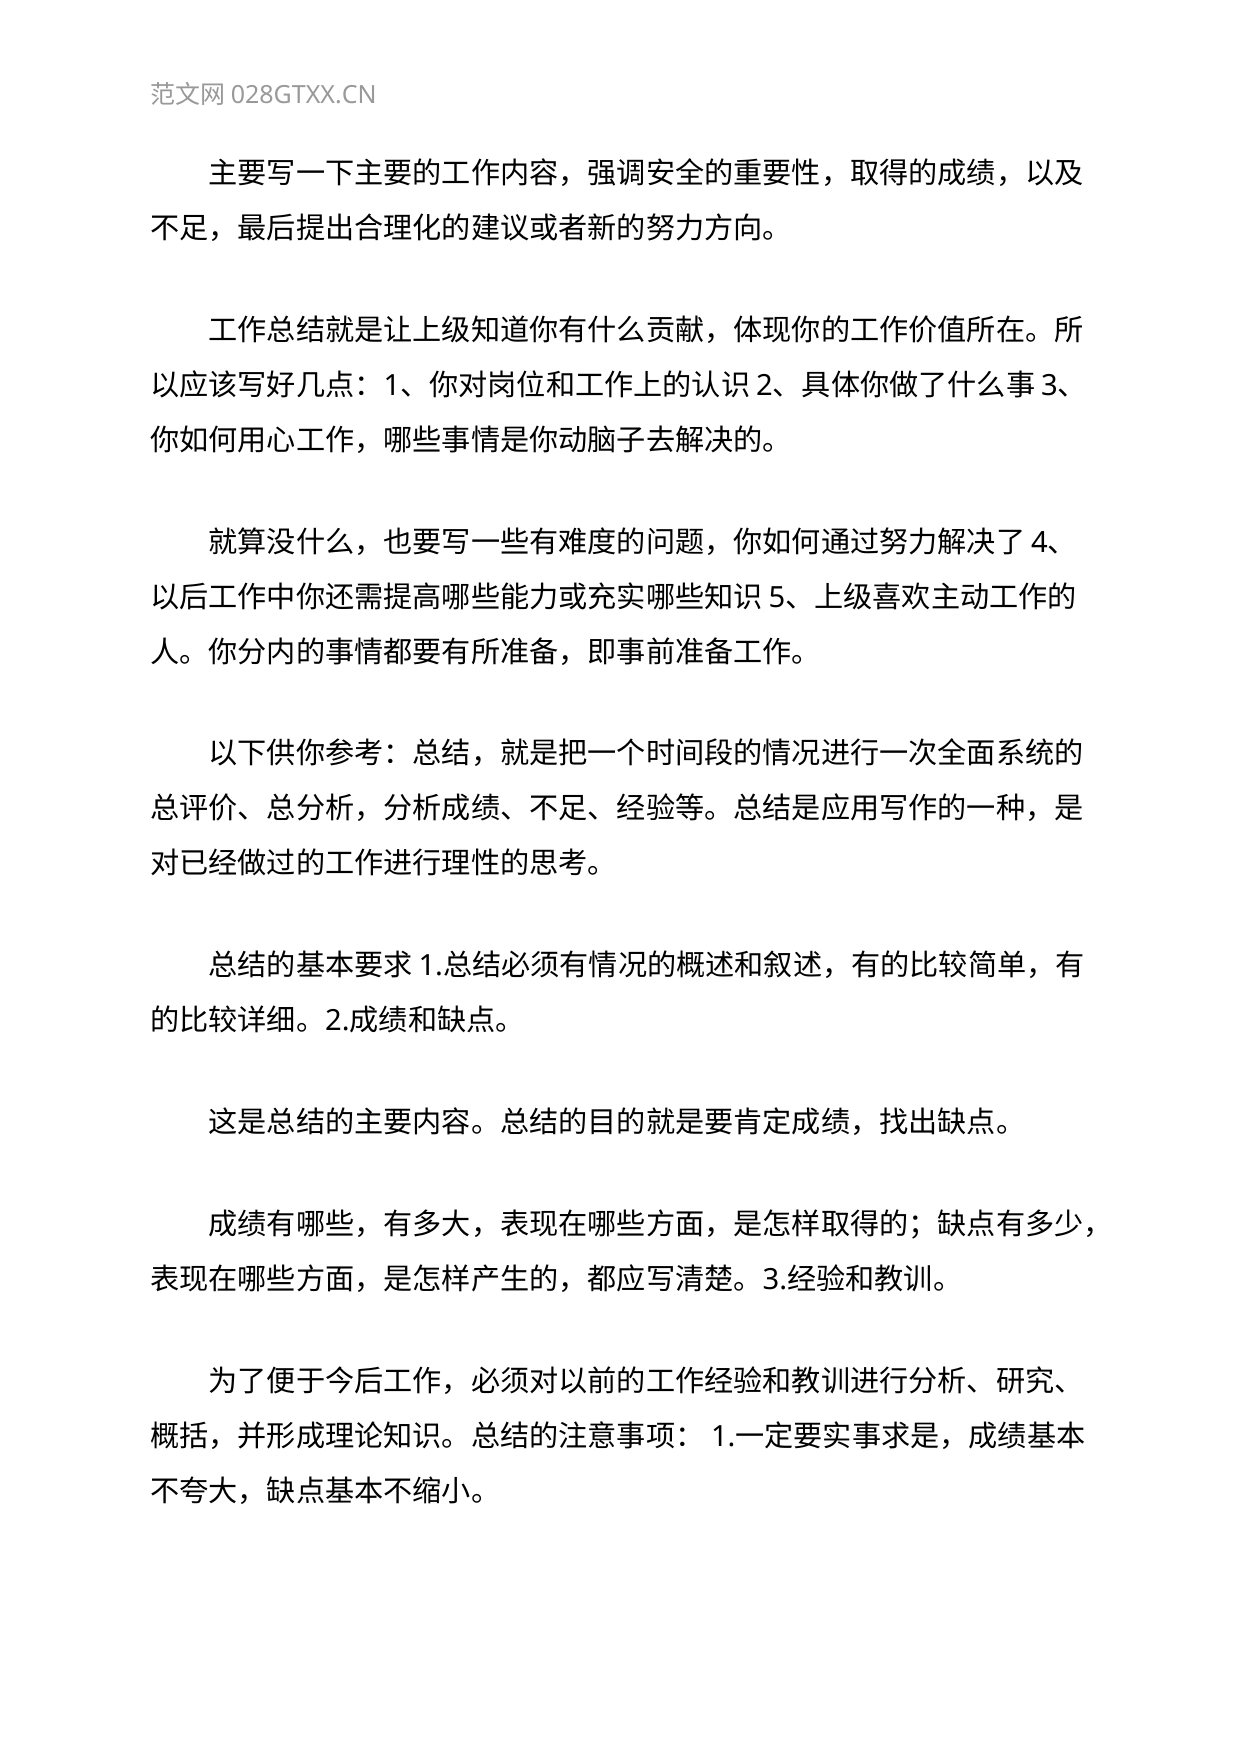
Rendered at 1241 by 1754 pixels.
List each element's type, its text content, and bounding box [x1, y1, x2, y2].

text 这是总结的主要内容。总结的目的就是要肯定成绩，找出缺点。 [150, 1099, 1090, 1141]
text 工作总结就是让上级知道你有什么贡献，体现你的工作价值所在。所以应该写好几点：1、你对岗位和工作上的认识2、具体你做了什么事3、你如何用心工作，哪些事情是你动脑子去解决的。 [150, 307, 1090, 459]
text 就算没什么，也要写一些有难度的问题，你如何通过努力解决了4、以后工作中你还需提高哪些能力或充实哪些知识5、上级喜欢主动工作的人。你分内的事情都要有所准备，即事前准备工作。 [150, 518, 1090, 671]
text 为了便于今后工作，必须对以前的工作经验和教训进行分析、研究、概括，并形成理论知识。总结的注意事项： 1.一定要实事求是，成绩基本不夸大，缺点基本不缩小。 [150, 1357, 1090, 1509]
text 主要写一下主要的工作内容，强调安全的重要性，取得的成绩，以及不足，最后提出合理化的建议或者新的努力方向。 [150, 150, 1090, 247]
text 总结的基本要求1.总结必须有情况的概述和叙述，有的比较简单，有的比较详细。2.成绩和缺点。 [150, 942, 1090, 1039]
text 以下供你参考：总结，就是把一个时间段的情况进行一次全面系统的总评价、总分析，分析成绩、不足、经验等。总结是应用写作的一种，是对已经做过的工作进行理性的思考。 [150, 730, 1090, 882]
text 成绩有哪些，有多大，表现在哪些方面，是怎样取得的；缺点有多少，表现在哪些方面，是怎样产生的，都应写清楚。3.经验和教训。 [150, 1200, 1090, 1298]
